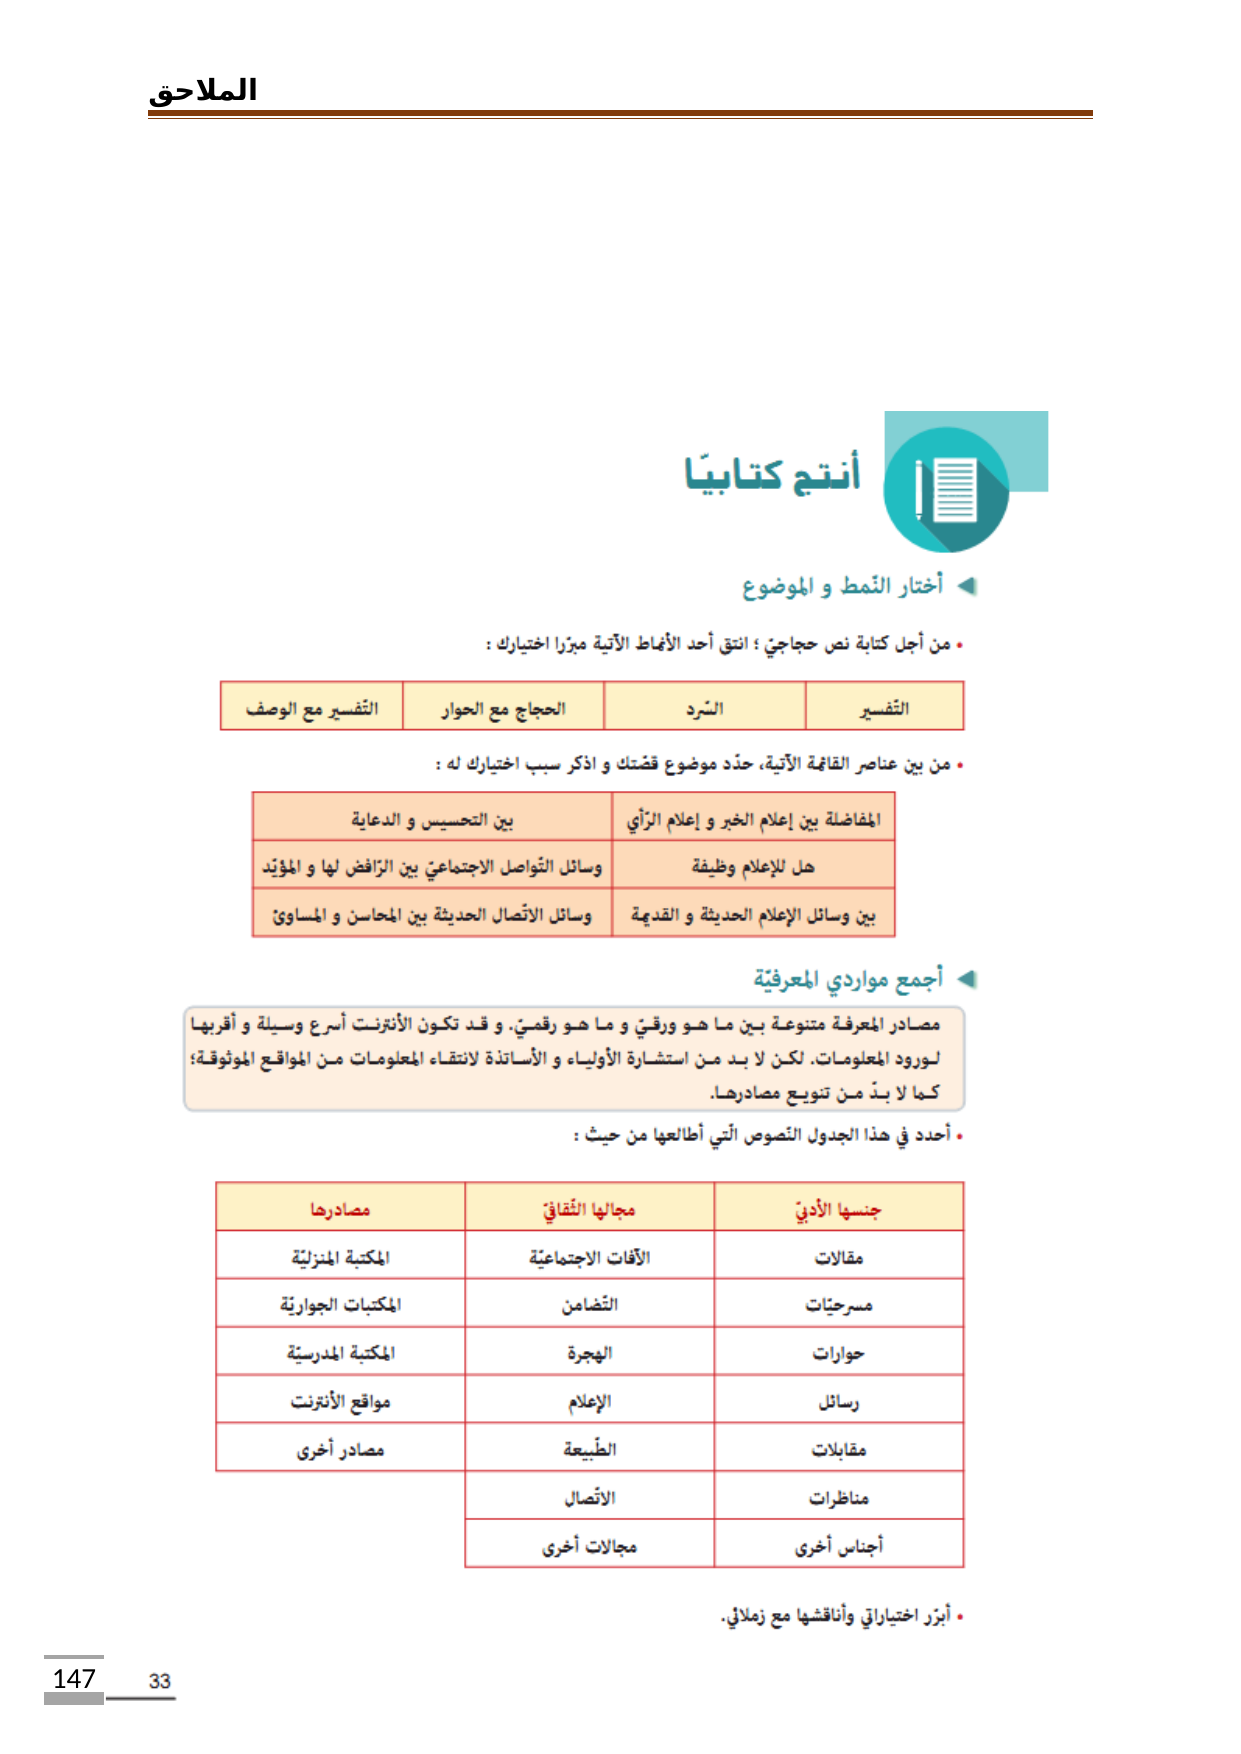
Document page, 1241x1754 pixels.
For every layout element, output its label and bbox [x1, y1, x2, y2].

picture [105, 411, 1049, 1749]
